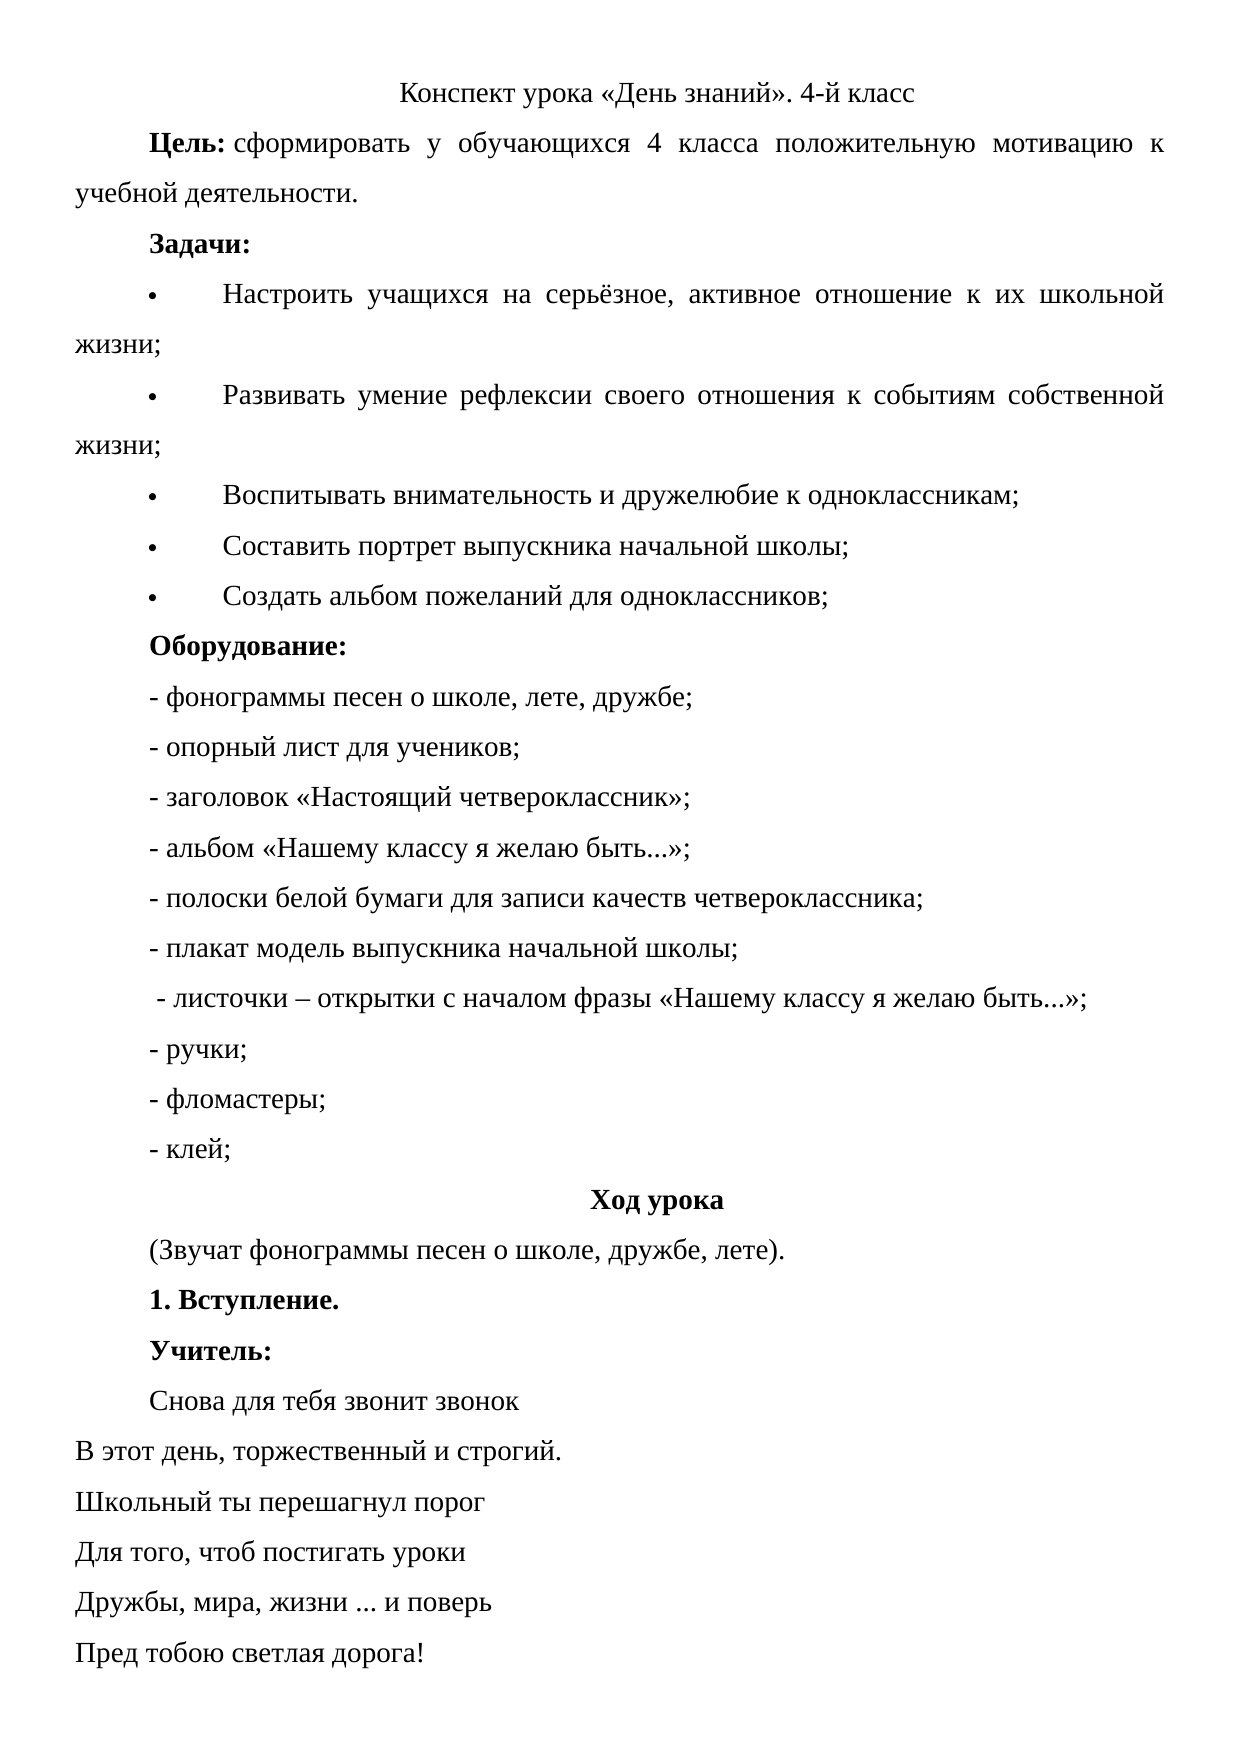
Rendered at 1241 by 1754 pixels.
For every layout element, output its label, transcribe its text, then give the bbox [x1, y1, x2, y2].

text - фломастеры; [75, 1081, 1165, 1115]
list Настроить учащихся на серьёзное, активное отношение к их школьной жизни; [75, 276, 1165, 360]
text 1. Вступление. [75, 1282, 1165, 1316]
text Оборудование: [75, 628, 1165, 662]
text Ход урока [75, 1182, 1165, 1215]
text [75, 1383, 1165, 1668]
text - альбом «Нашему классу я желаю быть...»; [75, 830, 1165, 863]
text - листочки – открытки с началом фразы «Нашему классу я желаю быть...»; [75, 981, 1165, 1014]
text - ручки; [75, 1031, 1165, 1064]
text Задачи: [75, 226, 1165, 259]
text - плакат модель выпускника начальной школы; [75, 930, 1165, 964]
list Развивать умение рефлексии своего отношения к событиям собственной жизни; [75, 377, 1165, 461]
list Создать альбом пожеланий для одноклассников; [75, 578, 1165, 612]
text - клей; [75, 1132, 1165, 1165]
text - опорный лист для учеников; [75, 729, 1165, 763]
text - заголовок «Настоящий четвероклассник»; [75, 779, 1165, 813]
text - фонограммы песен о школе, лете, дружбе; [75, 679, 1165, 712]
list Воспитывать внимательность и дружелюбие к одноклассникам; [75, 477, 1165, 511]
text (Звучат фонограммы песен о школе, дружбе, лете). [75, 1232, 1165, 1266]
text - полоски белой бумаги для записи качеств четвероклассника; [75, 880, 1165, 913]
list Составить портрет выпускника начальной школы; [75, 528, 1165, 561]
text Цель: сформировать у обучающихся 4 класса положительную мотивацию к учебной деятельности. [75, 125, 1165, 209]
text Учитель: [75, 1333, 1165, 1366]
text Конспект урока «День знаний». 4-й класс [75, 75, 1165, 108]
